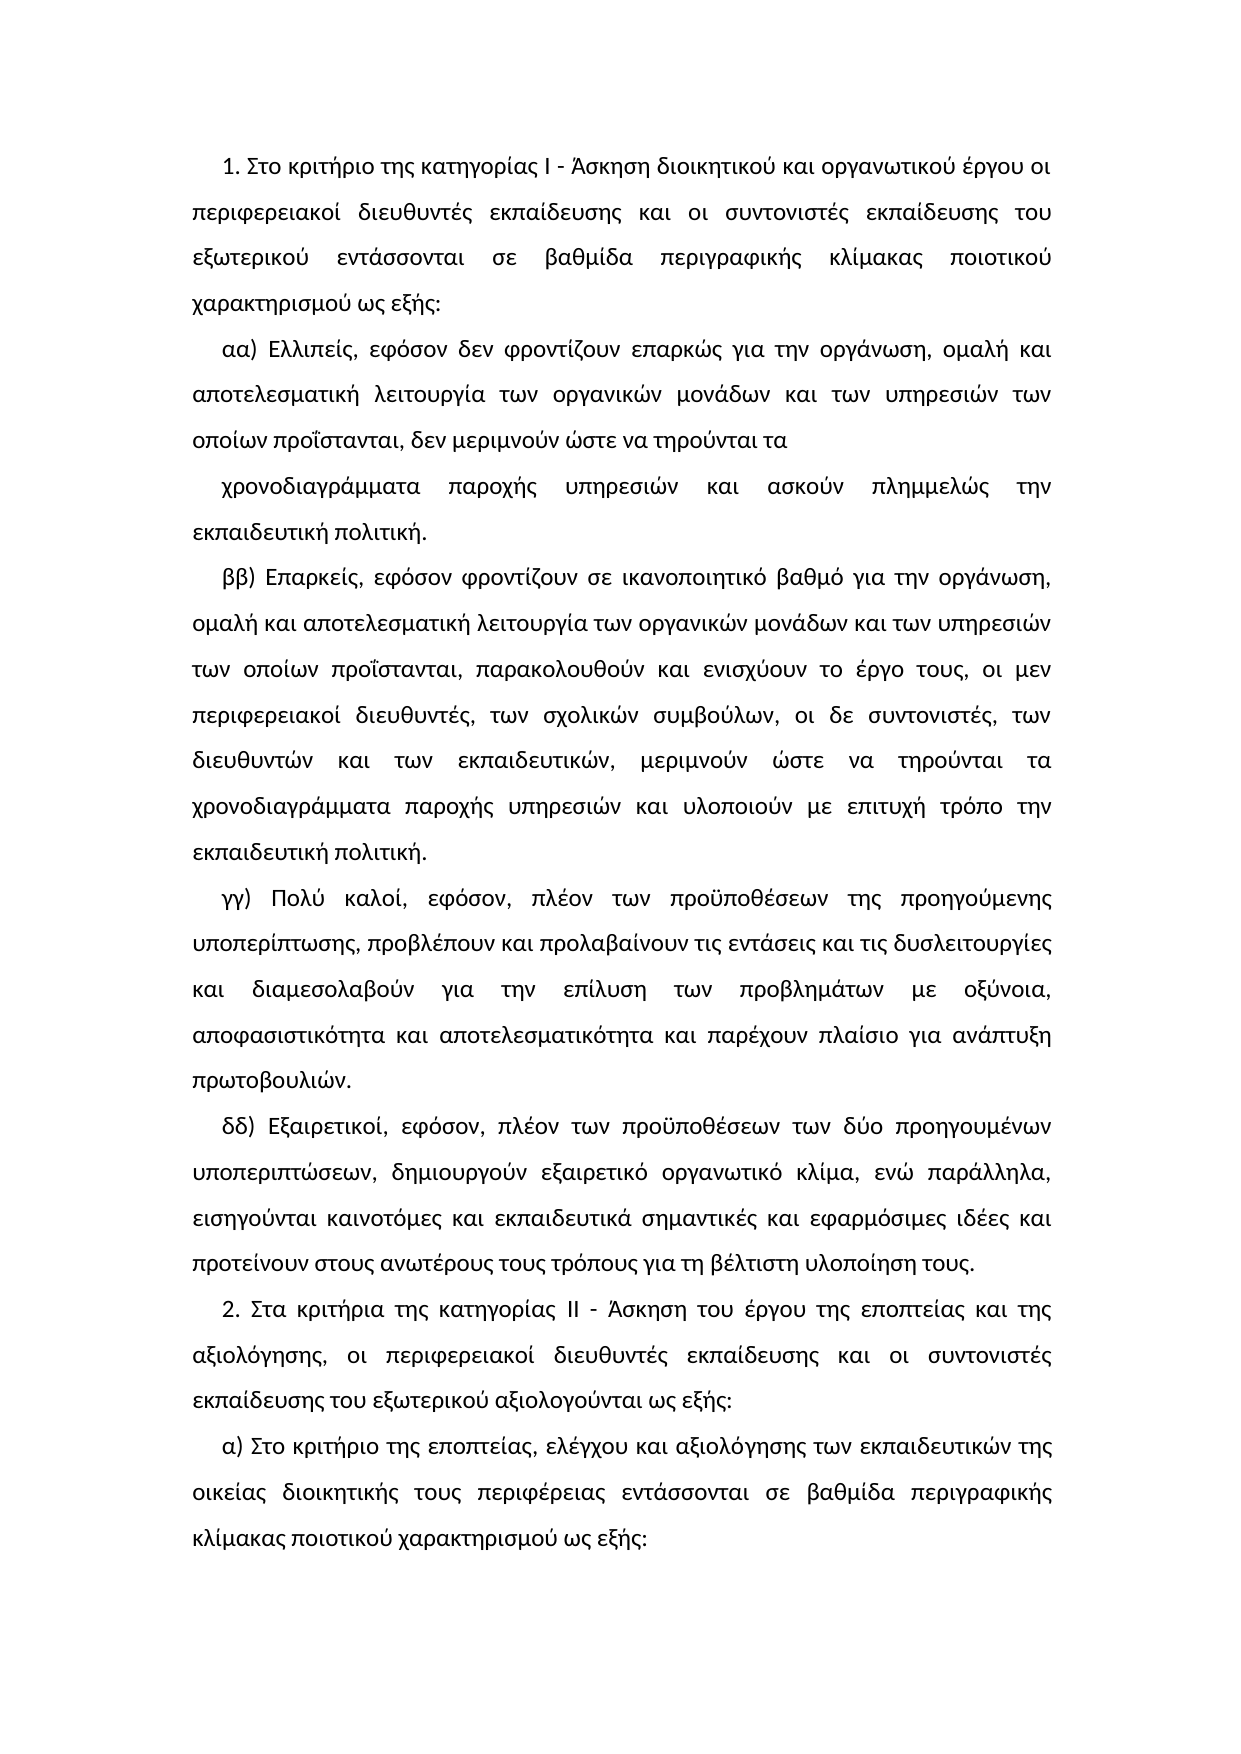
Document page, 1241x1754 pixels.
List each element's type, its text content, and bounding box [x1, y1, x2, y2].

text χρονοδιαγράμματα παροχής υπηρεσιών και ασκούν πλημμελώς την εκπαιδευτική πολιτική. [192, 470, 1053, 546]
text α) Στο κριτήριο της εποπτείας, ελέγχου και αξιολόγησης των εκπαιδευτικών της οικείας διοικητικής τους περιφέρειας εντάσσονται σε βαθμίδα περιγραφικής κλίμακας ποιοτικού χαρακτηρισμού ως εξής: [192, 1430, 1053, 1552]
text ββ) Επαρκείς, εφόσον φροντίζουν σε ικανοποιητικό βαθμό για την οργάνωση, ομαλή και αποτελεσματική λειτουργία των οργανικών μονάδων και των υπηρεσιών των οποίων προΐστανται, παρακολουθούν και ενισχύουν το έργο τους, οι μεν περιφερειακοί διευθυντές, των σχολικών συμβούλων, οι δε συντονιστές, των διευθυντών και των εκπαιδευτικών, μεριμνούν ώστε να τηρούνται τα χρονοδιαγράμματα παροχής υπηρεσιών και υλοποιούν με επιτυχή τρόπο την εκπαιδευτική πολιτική. [192, 562, 1053, 866]
text 2. Στα κριτήρια της κατηγορίας II - Άσκηση του έργου της εποπτείας και της αξιολόγησης, οι περιφερειακοί διευθυντές εκπαίδευσης και οι συντονιστές εκπαίδευσης του εξωτερικού αξιολογούνται ως εξής: [192, 1293, 1053, 1415]
text 1. Στο κριτήριο της κατηγορίας Ι - Άσκηση διοικητικού και οργανωτικού έργου οι περιφερειακοί διευθυντές εκπαίδευσης και οι συντονιστές εκπαίδευσης του εξωτερικού εντάσσονται σε βαθμίδα περιγραφικής κλίμακας ποιοτικού χαρακτηρισμού ως εξής: [192, 150, 1053, 318]
text δδ) Εξαιρετικοί, εφόσον, πλέον των προϋποθέσεων των δύο προηγουμένων υποπεριπτώσεων, δημιουργούν εξαιρετικό οργανωτικό κλίμα, ενώ παράλληλα, εισηγούνται καινοτόμες και εκπαιδευτικά σημαντικές και εφαρμόσιμες ιδέες και προτείνουν στους ανωτέρους τους τρόπους για τη βέλτιστη υλοποίηση τους. [192, 1110, 1053, 1278]
text γγ) Πολύ καλοί, εφόσον, πλέον των προϋποθέσεων της προηγούμενης υποπερίπτωσης, προβλέπουν και προλαβαίνουν τις εντάσεις και τις δυσλειτουργίες και διαμεσολαβούν για την επίλυση των προβλημάτων με οξύνοια, αποφασιστικότητα και αποτελεσματικότητα και παρέχουν πλαίσιο για ανάπτυξη πρωτοβουλιών. [192, 882, 1053, 1095]
text αα) Ελλιπείς, εφόσον δεν φροντίζουν επαρκώς για την οργάνωση, ομαλή και αποτελεσματική λειτουργία των οργανικών μονάδων και των υπηρεσιών των οποίων προΐστανται, δεν μεριμνούν ώστε να τηρούνται τα [192, 333, 1053, 455]
